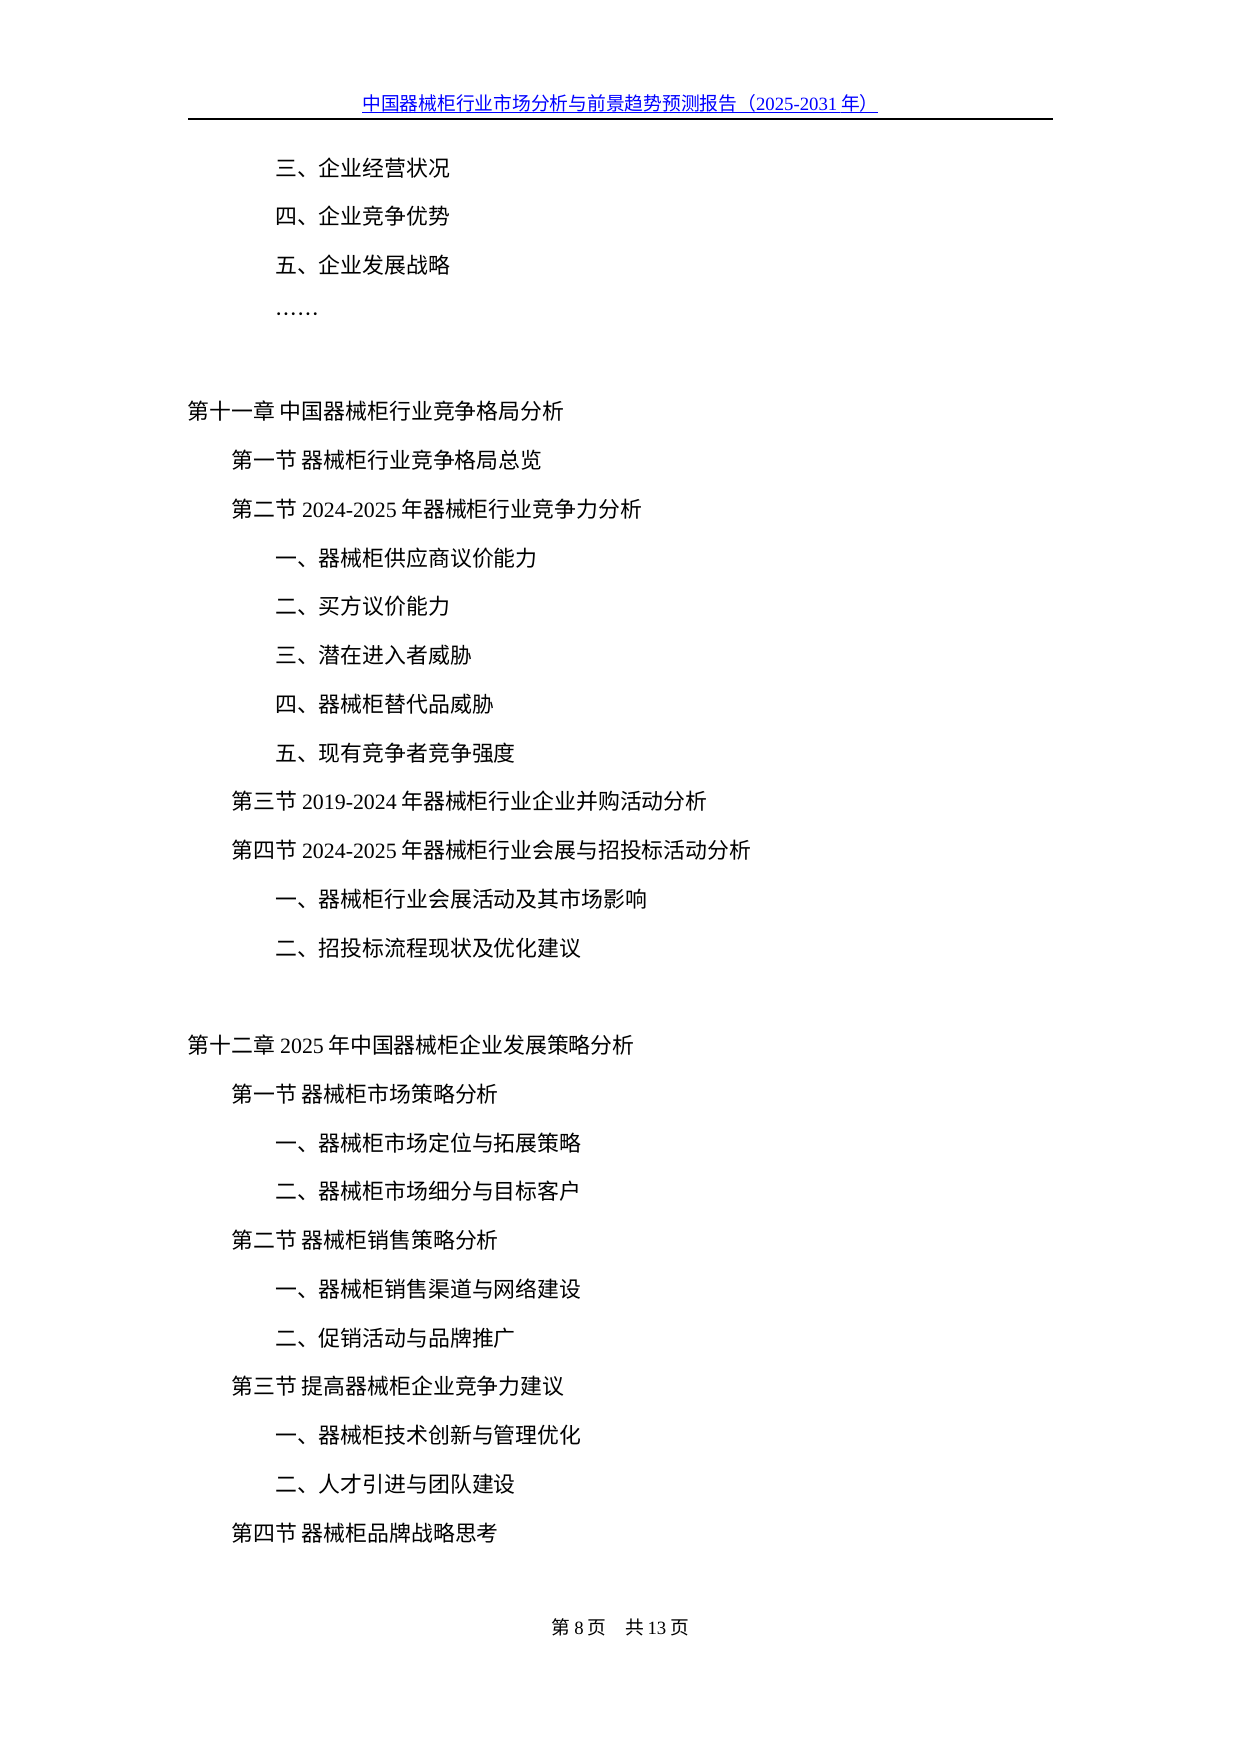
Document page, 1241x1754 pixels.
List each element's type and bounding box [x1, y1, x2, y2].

text [187, 150, 1053, 1548]
